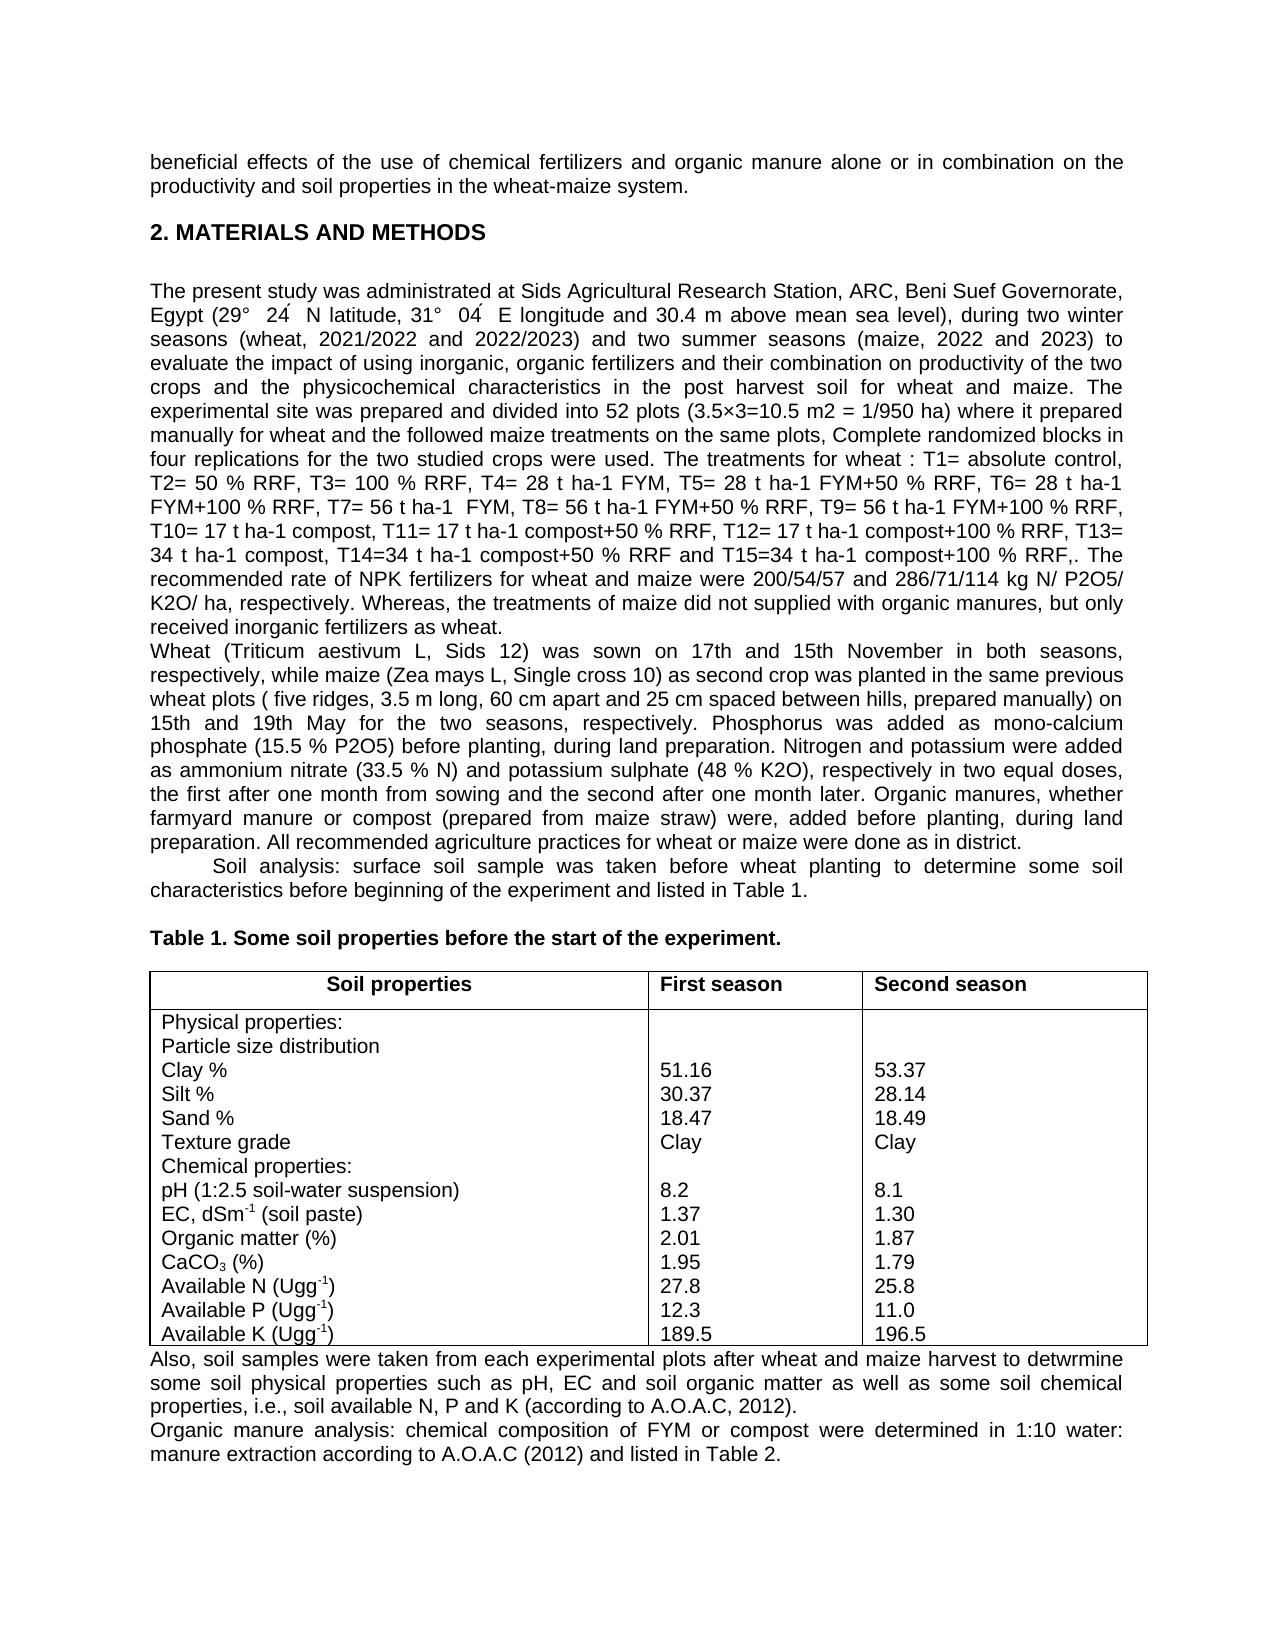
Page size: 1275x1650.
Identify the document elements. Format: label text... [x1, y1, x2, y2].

text Also, soil samples were taken from each experimental plots after wheat and maize harvest to detwrmine some soil physical properties such as pH, EC and soil organic matter as well as some soil chemical properties, i.e., soil available N, P and K (according to A.O.A.C, 2012). [150, 1346, 1125, 1418]
text Wheat (Triticum aestivum L, Sids 12) was sown on 17th and 15th November in both seasons, respectively, while maize (Zea mays L, Single cross 10) as second crop was planted in the same previous wheat plots ( five ridges, 3.5 m long, 60 cm apart and 25 cm spaced between hills, prepared manually) on 15th and 19th May for the two seasons, respectively. Phosphorus was added as mono-calcium phosphate (15.5 % P2O5) before planting, during land preparation. Nitrogen and potassium were added as ammonium nitrate (33.5 % N) and potassium sulphate (48 % K2O), respectively in two equal doses, the first after one month from sowing and the second after one month later. Organic manures, whether farmyard manure or compost (prepared from maize straw) were, added before planting, during land preparation. All recommended agriculture practices for wheat or maize were done as in district. [150, 638, 1125, 854]
table_header Soil properties [151, 972, 648, 1009]
table_header First season [649, 972, 862, 1009]
text Soil analysis: surface soil sample was taken before wheat planting to determine some soil characteristics before beginning of the experiment and listed in Table 1. [150, 854, 1125, 902]
text Table 1. Some soil properties before the start of the experiment. [150, 926, 1125, 950]
table_cell 51.16 30.37 18.47 Clay 8.2 1.37 2.01 1.95 27.8 12.3 189.5 [649, 1010, 862, 1345]
text Organic manure analysis: chemical composition of FYM or compost were determined in 1:10 water: manure extraction according to A.O.A.C (2012) and listed in Table 2. [150, 1418, 1125, 1466]
table_cell 53.37 28.14 18.49 Clay 8.1 1.30 1.87 1.79 25.8 11.0 196.5 [863, 1010, 1147, 1345]
table_cell Physical properties: Particle size distribution Clay % Silt % Sand % Texture grade Chemical properties: pH (1:2.5 soil-water suspension) EC, dSm-1 (soil paste) Organic matter (%) CaCO3 (%) Available N (Ugg-1) Available P (Ugg-1) Available K (Ugg-1) [151, 1010, 648, 1345]
table_header Second season [863, 972, 1147, 1009]
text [150, 150, 1125, 198]
text 2. MATERIALS AND METHODS [150, 219, 1125, 245]
text The present study was administrated at Sids Agricultural Research Station, ARC, Beni Suef Governorate, Egypt (29° 24́ N latitude, 31° 04́ E longitude and 30.4 m above mean sea level), during two winter seasons (wheat, 2021/2022 and 2022/2023) and two summer seasons (maize, 2022 and 2023) to evaluate the impact of using inorganic, organic fertilizers and their combination on productivity of the two crops and the physicochemical characteristics in the post harvest soil for wheat and maize. The experimental site was prepared and divided into 52 plots (3.5×3=10.5 m2 = 1/950 ha) where it prepared manually for wheat and the followed maize treatments on the same plots, Complete randomized blocks in four replications for the two studied crops were used. The treatments for wheat : T1= absolute control, T2= 50 % RRF, T3= 100 % RRF, T4= 28 t ha-1 FYM, T5= 28 t ha-1 FYM+50 % RRF, T6= 28 t ha-1 FYM+100 % RRF, T7= 56 t ha-1 FYM, T8= 56 t ha-1 FYM+50 % RRF, T9= 56 t ha-1 FYM+100 % RRF, T10= 17 t ha-1 compost, T11= 17 t ha-1 compost+50 % RRF, T12= 17 t ha-1 compost+100 % RRF, T13= 34 t ha-1 compost, T14=34 t ha-1 compost+50 % RRF and T15=34 t ha-1 compost+100 % RRF,. The recommended rate of NPK fertilizers for wheat and maize were 200/54/57 and 286/71/114 kg N/ P2O5/ K2O/ ha, respectively. Whereas, the treatments of maize did not supplied with organic manures, but only received inorganic fertilizers as wheat. [150, 279, 1125, 638]
